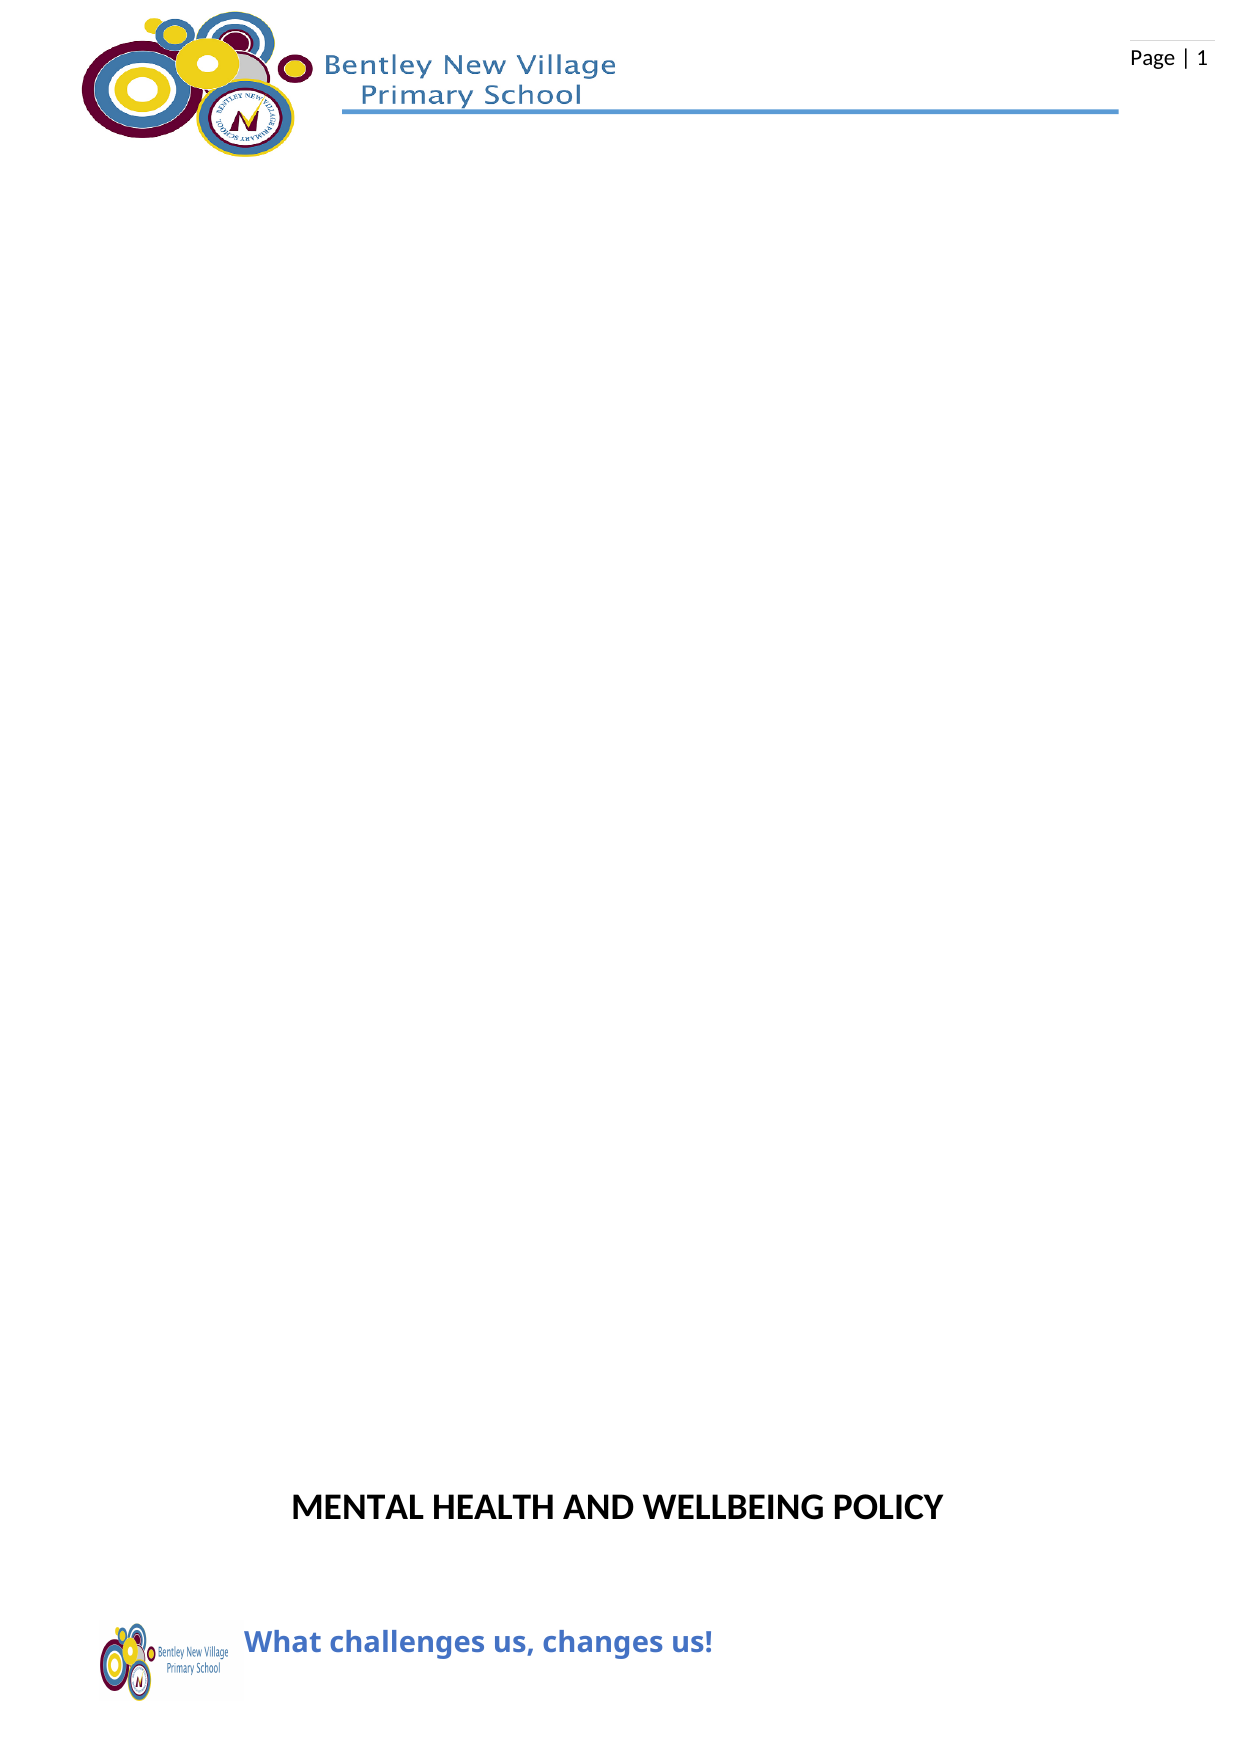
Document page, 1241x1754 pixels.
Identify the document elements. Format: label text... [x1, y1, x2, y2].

picture [98, 1620, 244, 1701]
picture [73, 5, 686, 157]
text MENTAL HEALTH AND WELLBEING POLICY [89, 1445, 1146, 1529]
